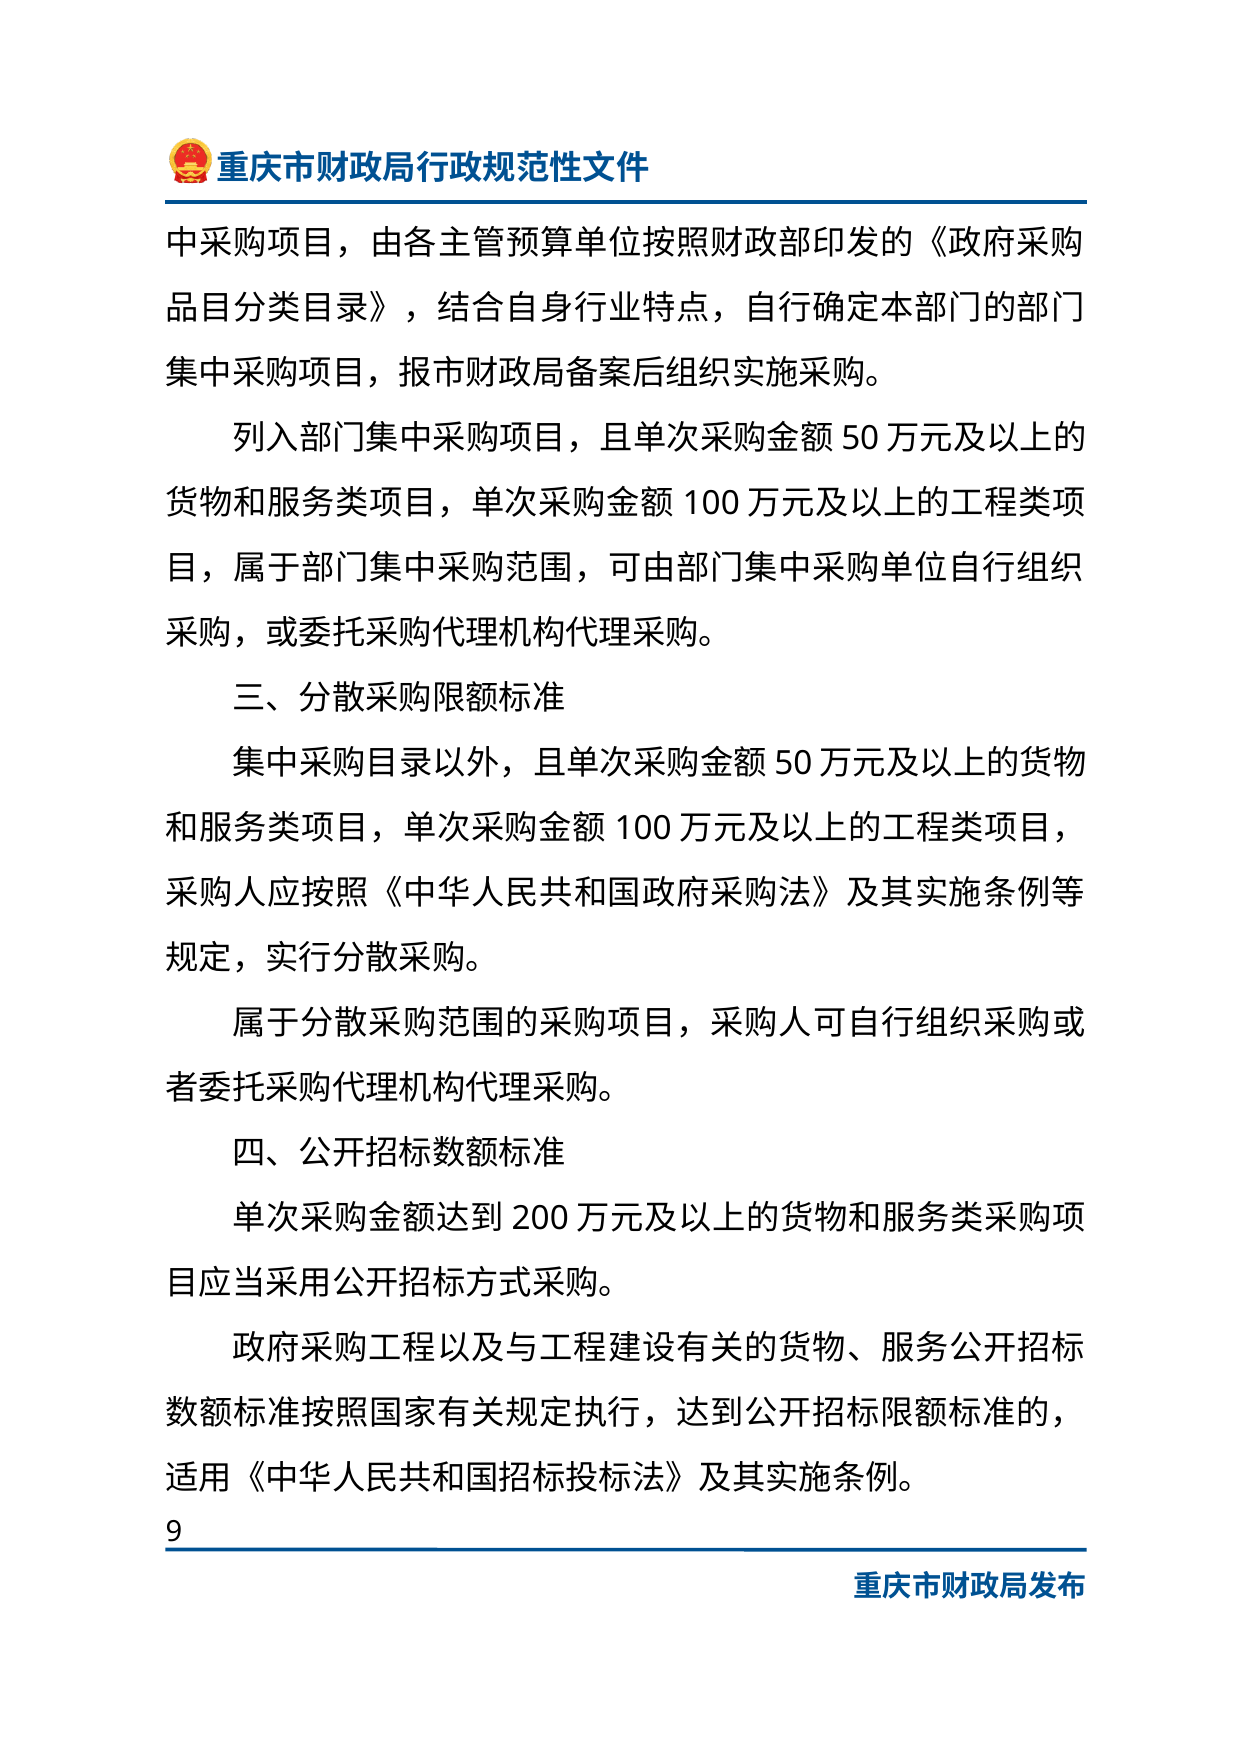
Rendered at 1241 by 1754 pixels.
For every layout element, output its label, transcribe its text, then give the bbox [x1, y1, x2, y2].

text 三、分散采购限额标准 [165, 662, 1087, 727]
text 部门集中采购项目是指本部门、本系统基于业务需要有特殊要求，可以统一采购的项目。市财政局不再统一确定部门集中采购项目，由各主管预算单位按照财政部印发的《政府采购品目分类目录》，结合自身行业特点，自行确定本部门的部门集中采购项目，报市财政局备案后组织实施采购。 [165, 207, 1087, 402]
text 集中采购目录以外，且单次采购金额50万元及以上的货物和服务类项目，单次采购金额100万元及以上的工程类项目，采购人应按照《中华人民共和国政府采购法》及其实施条例等规定，实行分散采购。 [165, 727, 1087, 987]
text 单次采购金额达到200万元及以上的货物和服务类采购项目应当采用公开招标方式采购。 [165, 1182, 1087, 1312]
text 四、公开招标数额标准 [165, 1117, 1087, 1182]
text 列入部门集中采购项目，且单次采购金额50万元及以上的货物和服务类项目，单次采购金额100万元及以上的工程类项目，属于部门集中采购范围，可由部门集中采购单位自行组织采购，或委托采购代理机构代理采购。 [165, 402, 1087, 662]
text 政府采购工程以及与工程建设有关的货物、服务公开招标数额标准按照国家有关规定执行，达到公开招标限额标准的，适用《中华人民共和国招标投标法》及其实施条例。 [165, 1312, 1087, 1507]
text 属于分散采购范围的采购项目，采购人可自行组织采购或者委托采购代理机构代理采购。 [165, 987, 1087, 1117]
picture [165, 136, 216, 187]
